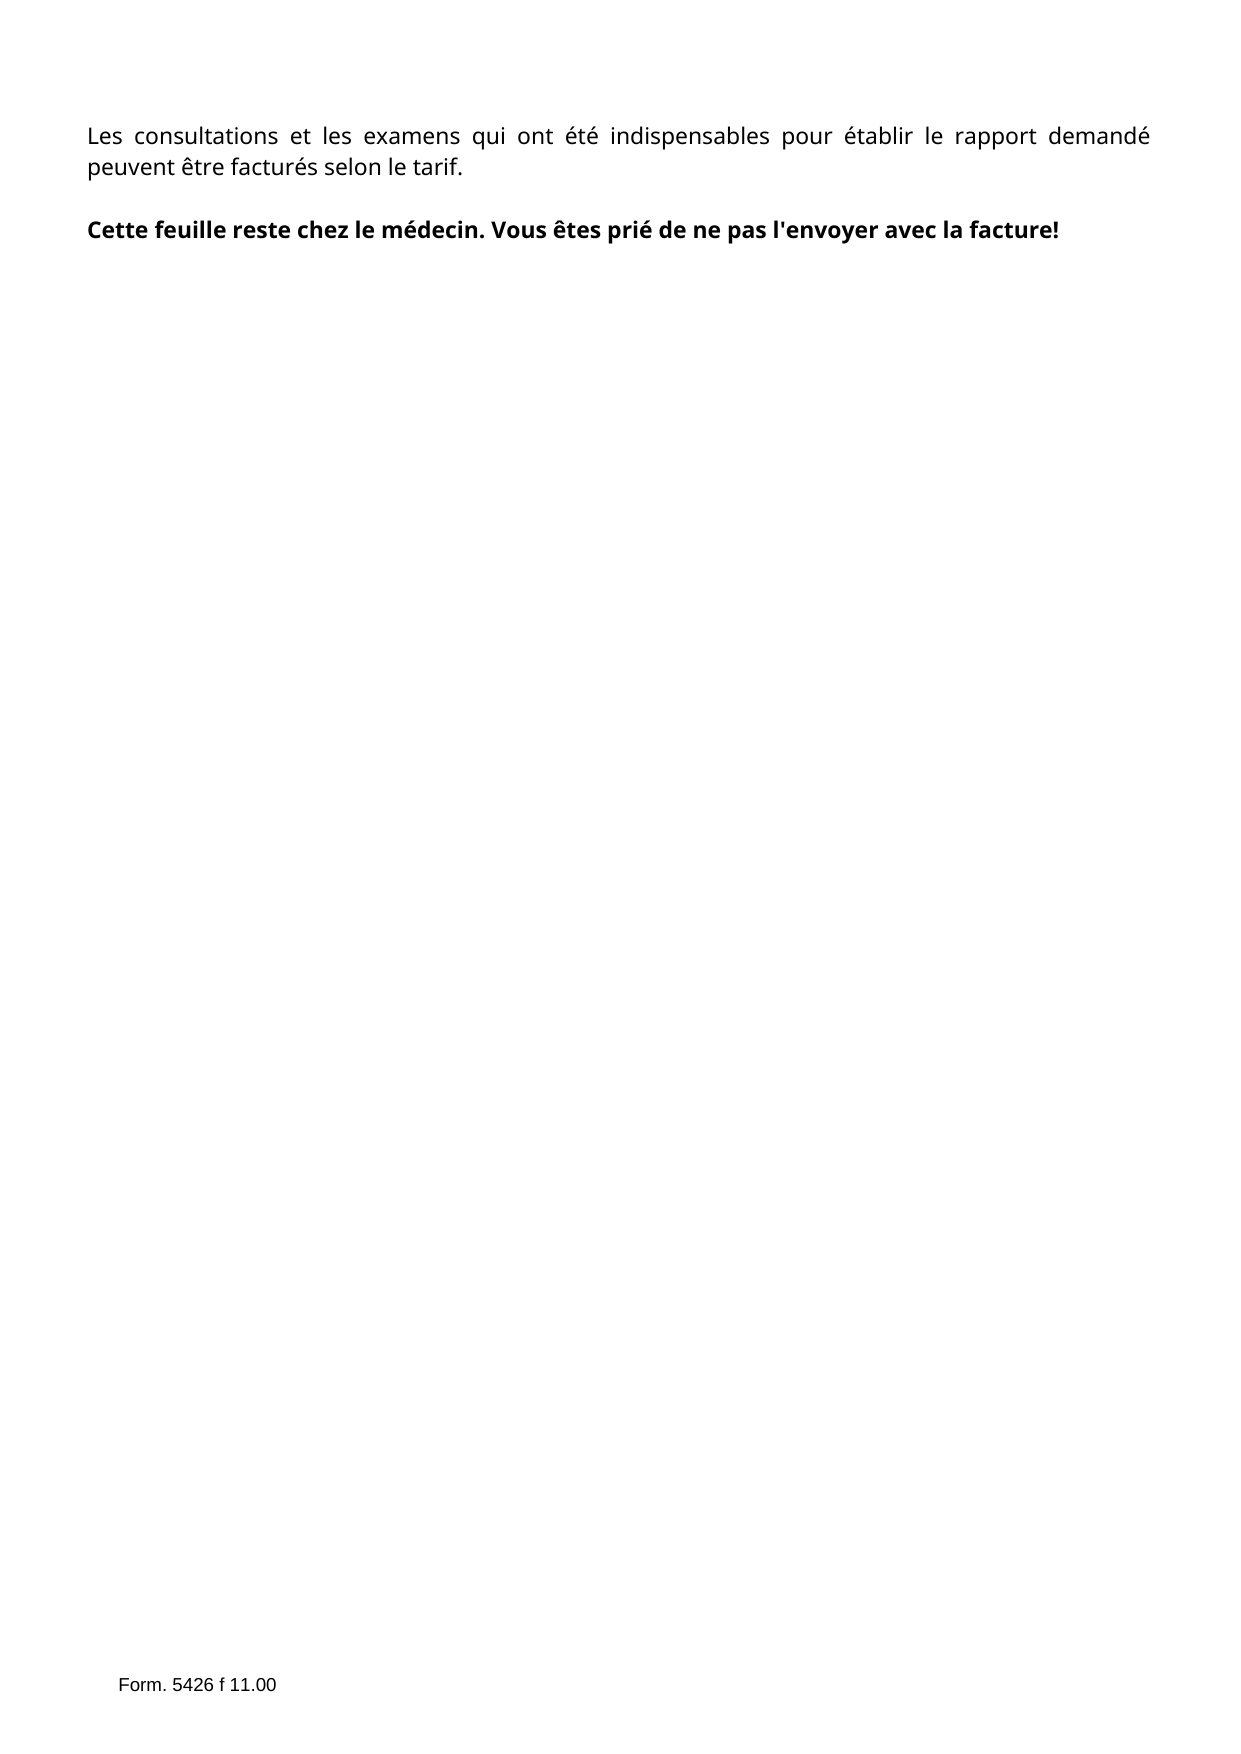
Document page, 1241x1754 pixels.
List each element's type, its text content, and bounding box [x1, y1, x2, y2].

subtitle Cette feuille reste chez le médecin. Vous êtes prié de ne pas l'envoyer avec la facture! [87, 214, 1152, 245]
text Les consultations et les examens qui ont été indispensables pour établir le rapport demandé peuvent être facturés selon le tarif. [87, 120, 1152, 182]
